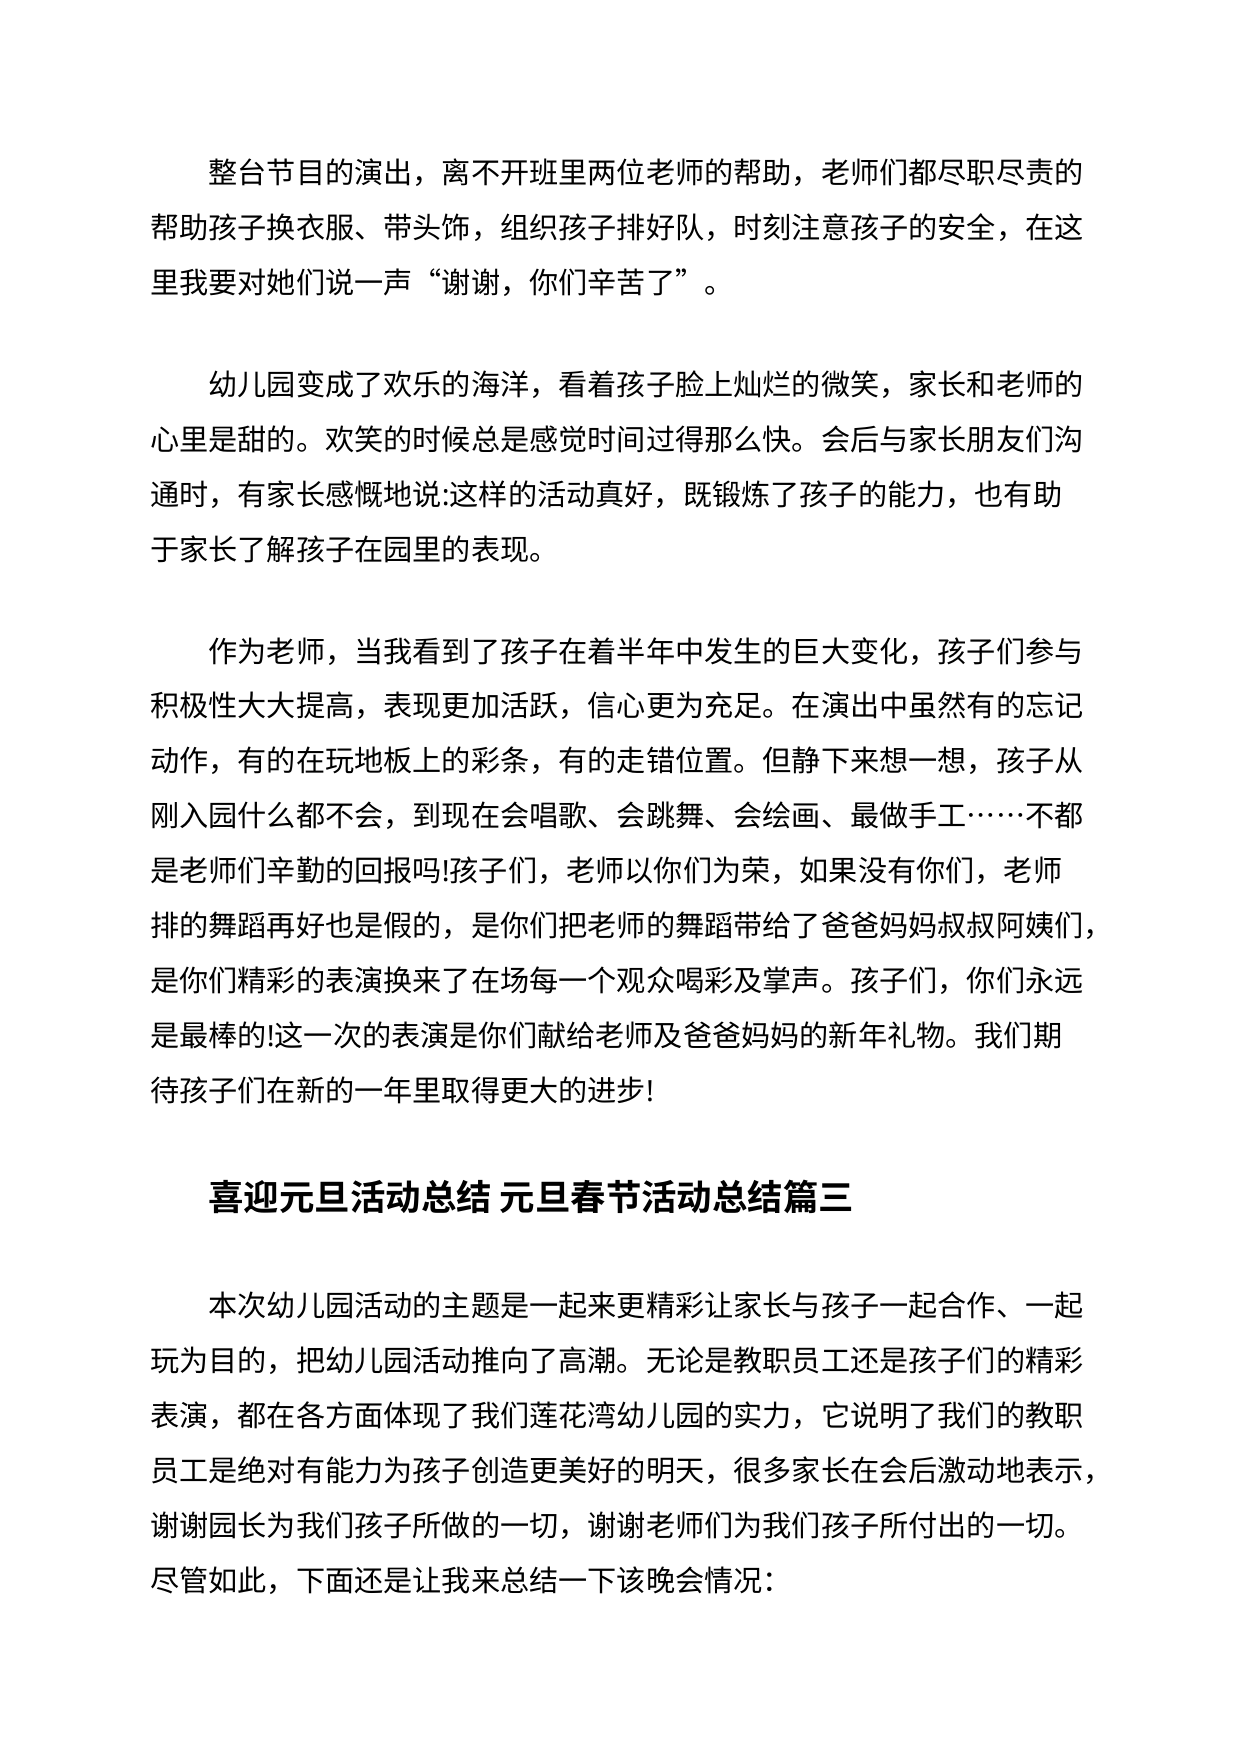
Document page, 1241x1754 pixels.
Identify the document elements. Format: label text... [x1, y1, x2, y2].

text 整台节目的演出，离不开班里两位老师的帮助，老师们都尽职尽责的帮助孩子换衣服、带头饰，组织孩子排好队，时刻注意孩子的安全，在这里我要对她们说一声“谢谢，你们辛苦了”。 [150, 150, 1090, 302]
text 喜迎元旦活动总结 元旦春节活动总结篇三 [150, 1169, 1090, 1221]
text 本次幼儿园活动的主题是一起来更精彩让家长与孩子一起合作、一起玩为目的，把幼儿园活动推向了高潮。无论是教职员工还是孩子们的精彩表演，都在各方面体现了我们莲花湾幼儿园的实力，它说明了我们的教职员工是绝对有能力为孩子创造更美好的明天，很多家长在会后激动地表示，谢谢园长为我们孩子所做的一切，谢谢老师们为我们孩子所付出的一切。尽管如此，下面还是让我来总结一下该晚会情况： [150, 1283, 1090, 1600]
text 作为老师，当我看到了孩子在着半年中发生的巨大变化，孩子们参与积极性大大提高，表现更加活跃，信心更为充足。在演出中虽然有的忘记动作，有的在玩地板上的彩条，有的走错位置。但静下来想一想，孩子从刚入园什么都不会，到现在会唱歌、会跳舞、会绘画、最做手工……不都是老师们辛勤的回报吗!孩子们，老师以你们为荣，如果没有你们，老师排的舞蹈再好也是假的，是你们把老师的舞蹈带给了爸爸妈妈叔叔阿姨们，是你们精彩的表演换来了在场每一个观众喝彩及掌声。孩子们，你们永远是最棒的!这一次的表演是你们献给老师及爸爸妈妈的新年礼物。我们期待孩子们在新的一年里取得更大的进步! [150, 628, 1090, 1110]
text 幼儿园变成了欢乐的海洋，看着孩子脸上灿烂的微笑，家长和老师的心里是甜的。欢笑的时候总是感觉时间过得那么快。会后与家长朋友们沟通时，有家长感慨地说:这样的活动真好，既锻炼了孩子的能力，也有助于家长了解孩子在园里的表现。 [150, 362, 1090, 569]
